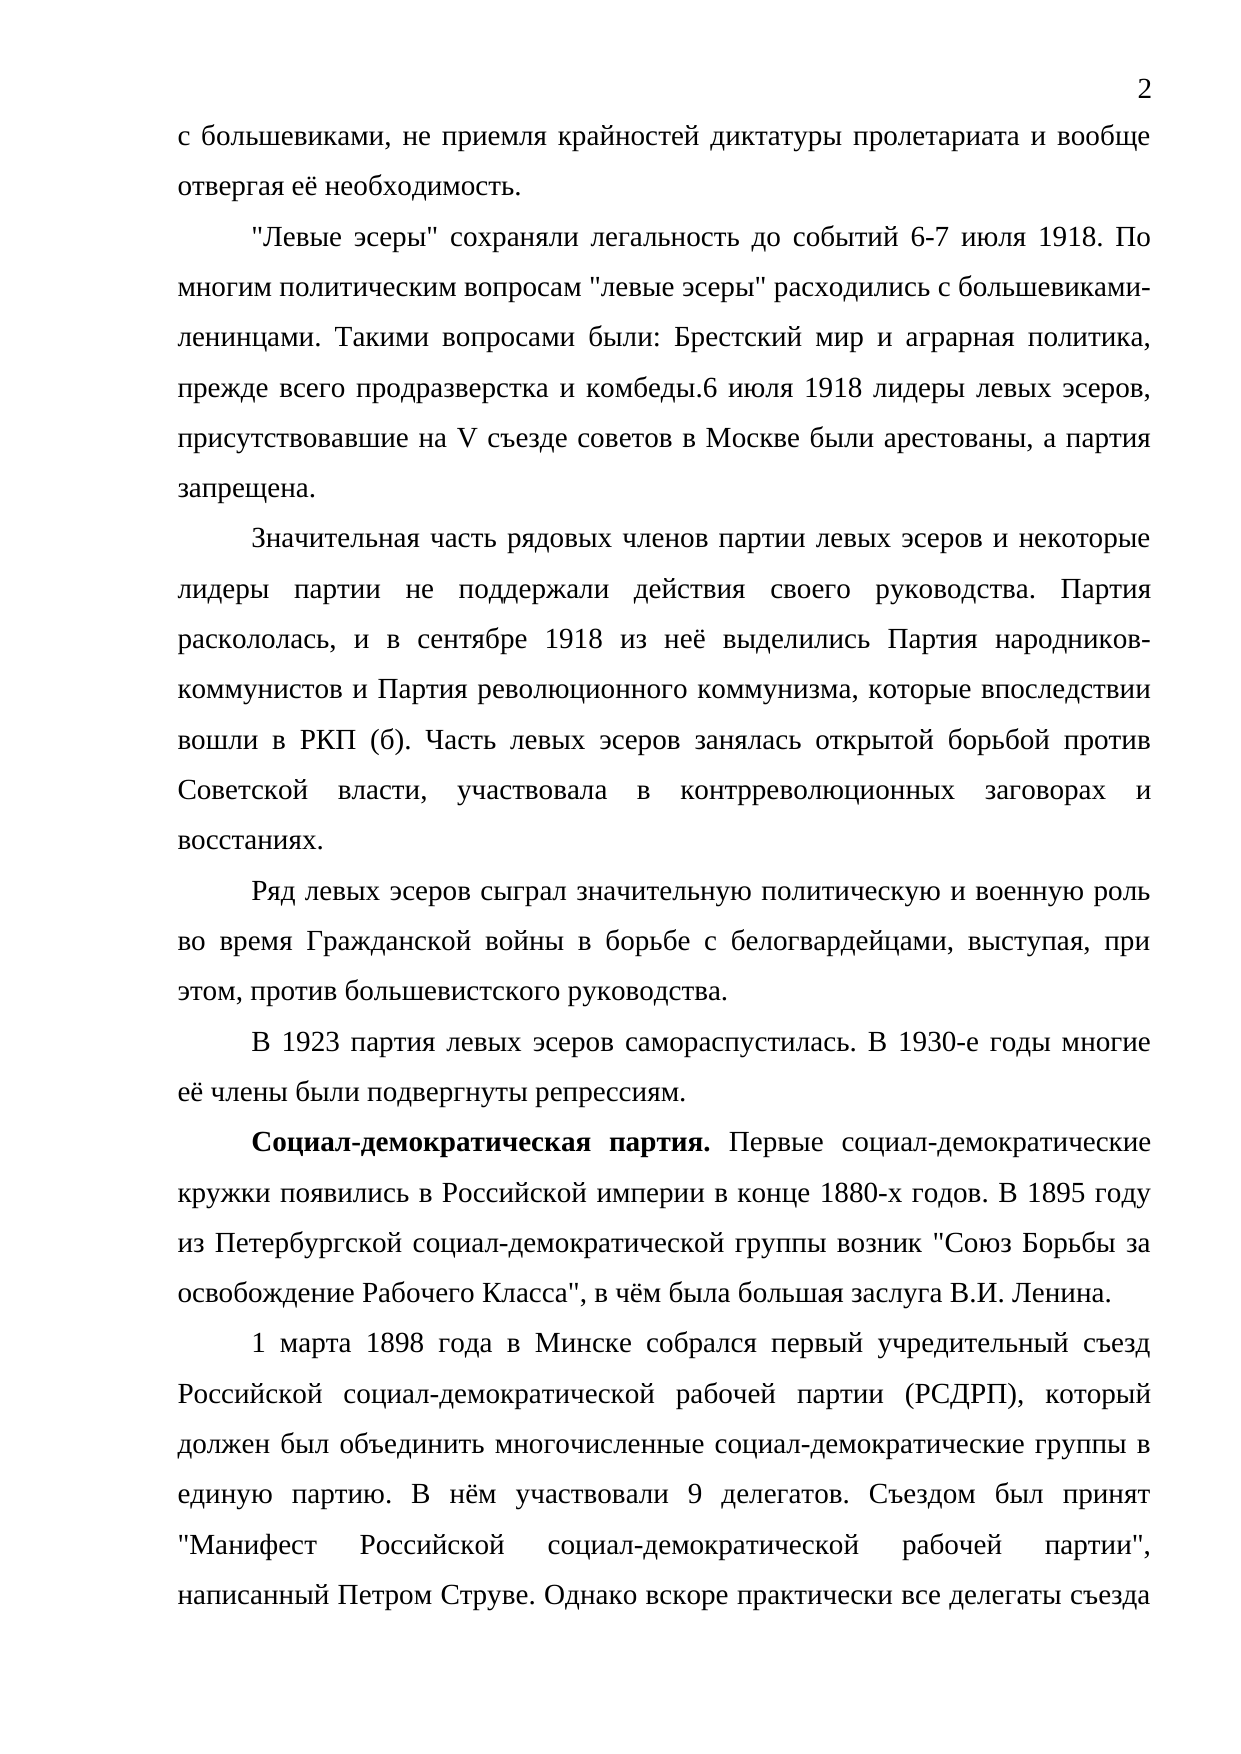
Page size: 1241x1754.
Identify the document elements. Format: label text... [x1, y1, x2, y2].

text Ряд левых эсеров сыграл значительную политическую и военную роль во время Гражданской войны в борьбе с белогвардейцами, выступая, при этом, против большевистского руководства. [177, 873, 1152, 1007]
text Социал-демократическая партия. Первые социал-демократические кружки появились в Российской империи в конце 1880-х годов. В 1895 году из Петербургской социал-демократической группы возник "Союз Борьбы за освобождение Рабочего Класса", в чём была большая заслуга В.И. Ленина. [177, 1124, 1152, 1309]
text "Левые эсеры" сохраняли легальность до событий 6-7 июля 1918. По многим политическим вопросам "левые эсеры" расходились с большевиками-ленинцами. Такими вопросами были: Брестский мир и аграрная политика, прежде всего продразверстка и комбеды.6 июля 1918 лидеры левых эсеров, присутствовавшие на V съезде советов в Москве были арестованы, а партия запрещена. [177, 219, 1152, 504]
text Значительная часть рядовых членов партии левых эсеров и некоторые лидеры партии не поддержали действия своего руководства. Партия раскололась, и в сентябре 1918 из неё выделились Партия народников-коммунистов и Партия революционного коммунизма, которые впоследствии вошли в РКП (б). Часть левых эсеров занялась открытой борьбой против Советской власти, участвовала в контрреволюционных заговорах и восстаниях. [177, 521, 1152, 856]
text В 1923 партия левых эсеров самораспустилась. В 1930-е годы многие её члены были подвергнуты репрессиям. [177, 1024, 1152, 1108]
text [177, 118, 1152, 202]
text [177, 1326, 1152, 1611]
